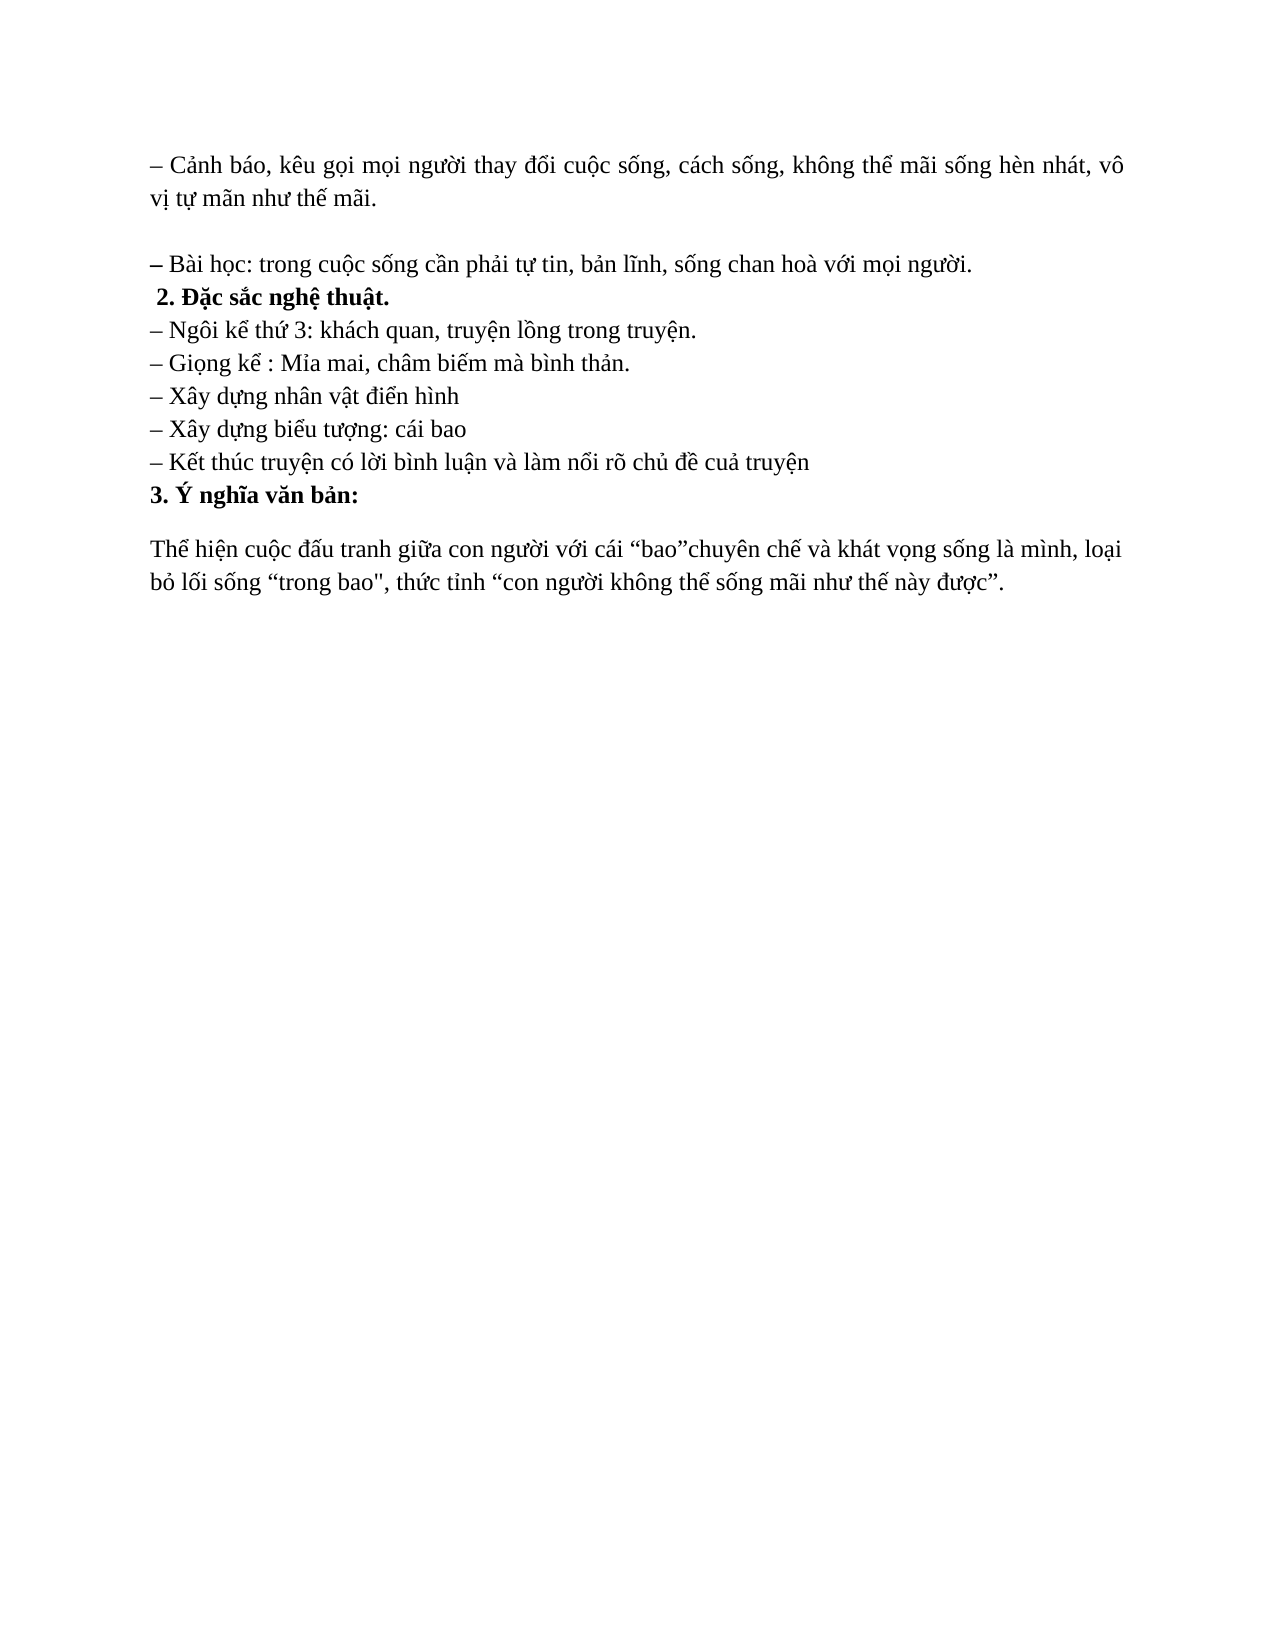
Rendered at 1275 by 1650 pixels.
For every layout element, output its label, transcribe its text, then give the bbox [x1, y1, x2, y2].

text – Bài học: trong cuộc sống cần phải tự tin, bản lĩnh, sống chan hoà với mọi người. [150, 249, 1125, 278]
text – Xây dựng biểu tượng: cái bao [150, 414, 1125, 443]
text – Cảnh báo, kêu gọi mọi người thay đổi cuộc sống, cách sống, không thể mãi sống hèn nhát, vô vị tự mãn như thế mãi. [150, 150, 1125, 212]
text Thể hiện cuộc đấu tranh giữa con người với cái “bao”chuyên chế và khát vọng sống là mình, loại bỏ lối sống “trong bao", thức tỉnh “con người không thể sống mãi như thế này được”. [150, 534, 1125, 596]
text 2. Đặc sắc nghệ thuật. [150, 282, 1125, 311]
text – Giọng kể : Mỉa mai, châm biếm mà bình thản. [150, 348, 1125, 377]
text – Xây dựng nhân vật điển hình [150, 381, 1125, 410]
text 3. Ý nghĩa văn bản: [150, 480, 1125, 509]
text – Kết thúc truyện có lời bình luận và làm nổi rõ chủ đề cuả truyện [150, 447, 1125, 476]
text – Ngôi kể thứ 3: khách quan, truyện lồng trong truyện. [150, 315, 1125, 344]
